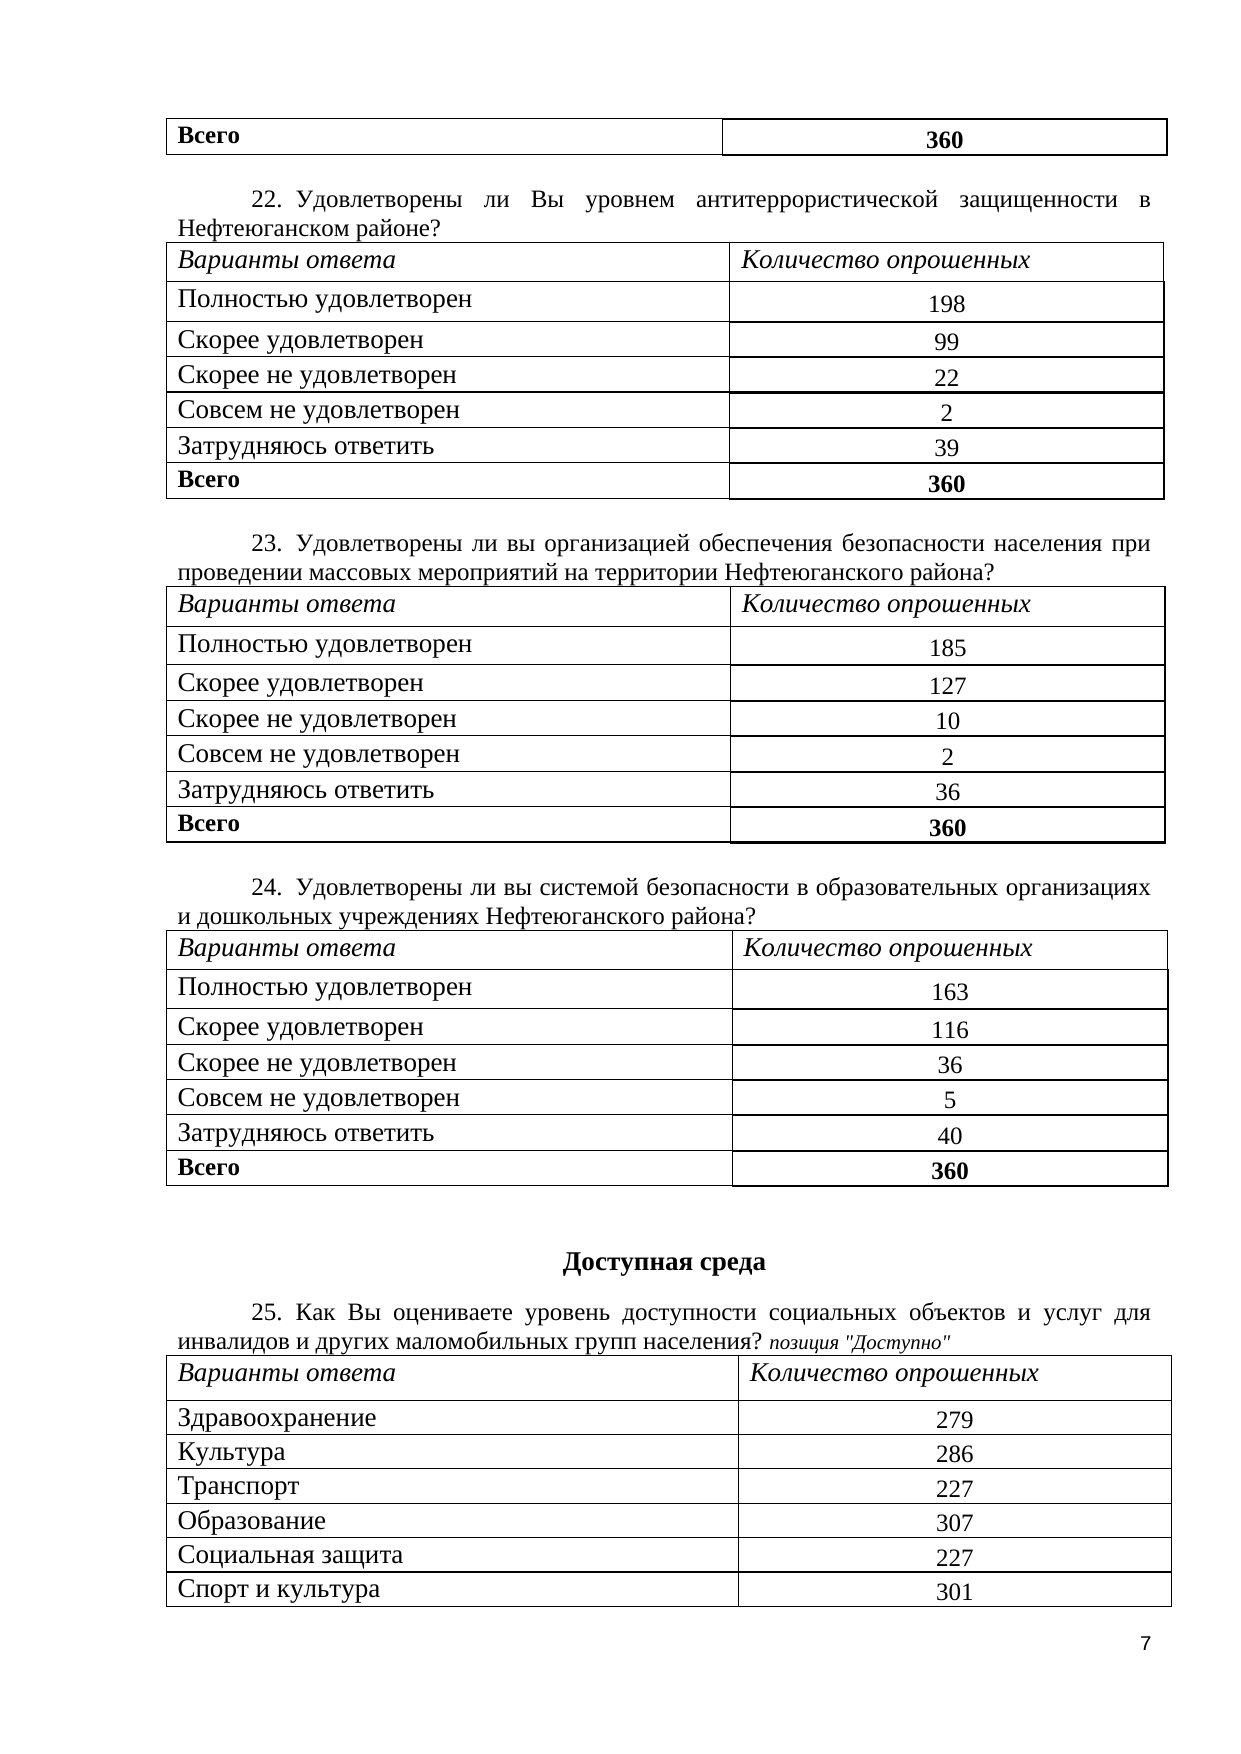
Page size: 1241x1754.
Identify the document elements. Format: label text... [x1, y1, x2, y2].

table_cell Скорее не удовлетворен [167, 1045, 732, 1079]
table_cell 227 [739, 1538, 1171, 1571]
table_cell Затрудняюсь ответить [167, 772, 730, 806]
table_cell Скорее удовлетворен [167, 665, 730, 700]
table_cell 116 [733, 1010, 1167, 1043]
table_header Варианты ответа [167, 931, 732, 969]
table_cell 10 [731, 702, 1164, 735]
table_cell Социальная защита [167, 1538, 738, 1571]
table_header Количество опрошенных [731, 587, 1164, 626]
table_cell 22 [730, 358, 1163, 391]
table_cell 307 [739, 1504, 1171, 1537]
list Удовлетворены ли вы системой безопасности в образовательных организациях и дошкольных учреждениях Нефтеюганского района? [177, 872, 1152, 930]
table_header Количество опрошенных [730, 243, 1163, 281]
table_cell Скорее не удовлетворен [167, 357, 729, 391]
table_header Количество опрошенных [739, 1356, 1171, 1399]
table_cell Всего [167, 119, 722, 153]
list Как Вы оцениваете уровень доступности социальных объектов и услуг для инвалидов и других маломобильных групп населения? позиция "Доступно" [177, 1297, 1152, 1355]
table_header Варианты ответа [167, 587, 730, 626]
table_cell 279 [739, 1401, 1171, 1434]
table_cell 39 [730, 429, 1163, 462]
table_cell 227 [739, 1469, 1171, 1503]
table_cell 163 [733, 970, 1167, 1008]
table_cell Транспорт [167, 1469, 738, 1503]
table_cell Совсем не удовлетворен [167, 393, 729, 427]
table_cell Полностью удовлетворен [167, 970, 732, 1008]
table_cell Всего [167, 807, 730, 841]
table_cell Затрудняюсь ответить [167, 428, 729, 462]
list Удовлетворены ли вы организацией обеспечения безопасности населения при проведении массовых мероприятий на территории Нефтеюганского района? [177, 528, 1152, 586]
text Доступная среда [177, 1245, 1152, 1276]
table_cell 5 [733, 1081, 1167, 1114]
table_cell Всего [167, 1151, 732, 1185]
table_cell 36 [733, 1046, 1167, 1079]
table_cell 2 [730, 394, 1163, 427]
table_cell 2 [731, 737, 1164, 771]
table_cell 40 [733, 1116, 1167, 1150]
table_cell 360 [733, 1152, 1167, 1185]
table_cell Культура [167, 1435, 738, 1468]
table_cell 360 [730, 464, 1163, 498]
table_cell Здравоохранение [167, 1401, 738, 1434]
table_cell Образование [167, 1504, 738, 1537]
table_header Варианты ответа [167, 243, 729, 281]
table_cell Полностью удовлетворен [167, 282, 729, 321]
table_cell 286 [739, 1435, 1171, 1468]
table_cell 99 [730, 323, 1163, 356]
table_cell Скорее не удовлетворен [167, 701, 730, 735]
table_cell Всего [167, 463, 729, 498]
table_cell Совсем не удовлетворен [167, 736, 730, 771]
table_cell 301 [739, 1573, 1171, 1606]
table_cell 127 [731, 666, 1164, 700]
table_header Количество опрошенных [733, 931, 1167, 969]
table_cell 360 [731, 808, 1164, 841]
table_cell Скорее удовлетворен [167, 1009, 732, 1043]
table_cell 360 [723, 120, 1166, 153]
table_cell Затрудняюсь ответить [167, 1115, 732, 1150]
table_cell 36 [731, 773, 1164, 806]
list Удовлетворены ли Вы уровнем антитеррористической защищенности в Нефтеюганском районе? [177, 184, 1152, 242]
table_header Варианты ответа [167, 1356, 738, 1399]
table_cell Полностью удовлетворен [167, 627, 730, 664]
table_cell 198 [730, 282, 1163, 321]
table_cell Спорт и культура [167, 1573, 738, 1606]
table_cell Совсем не удовлетворен [167, 1080, 732, 1114]
table_cell Скорее удовлетворен [167, 322, 729, 356]
table_cell 185 [731, 627, 1164, 664]
